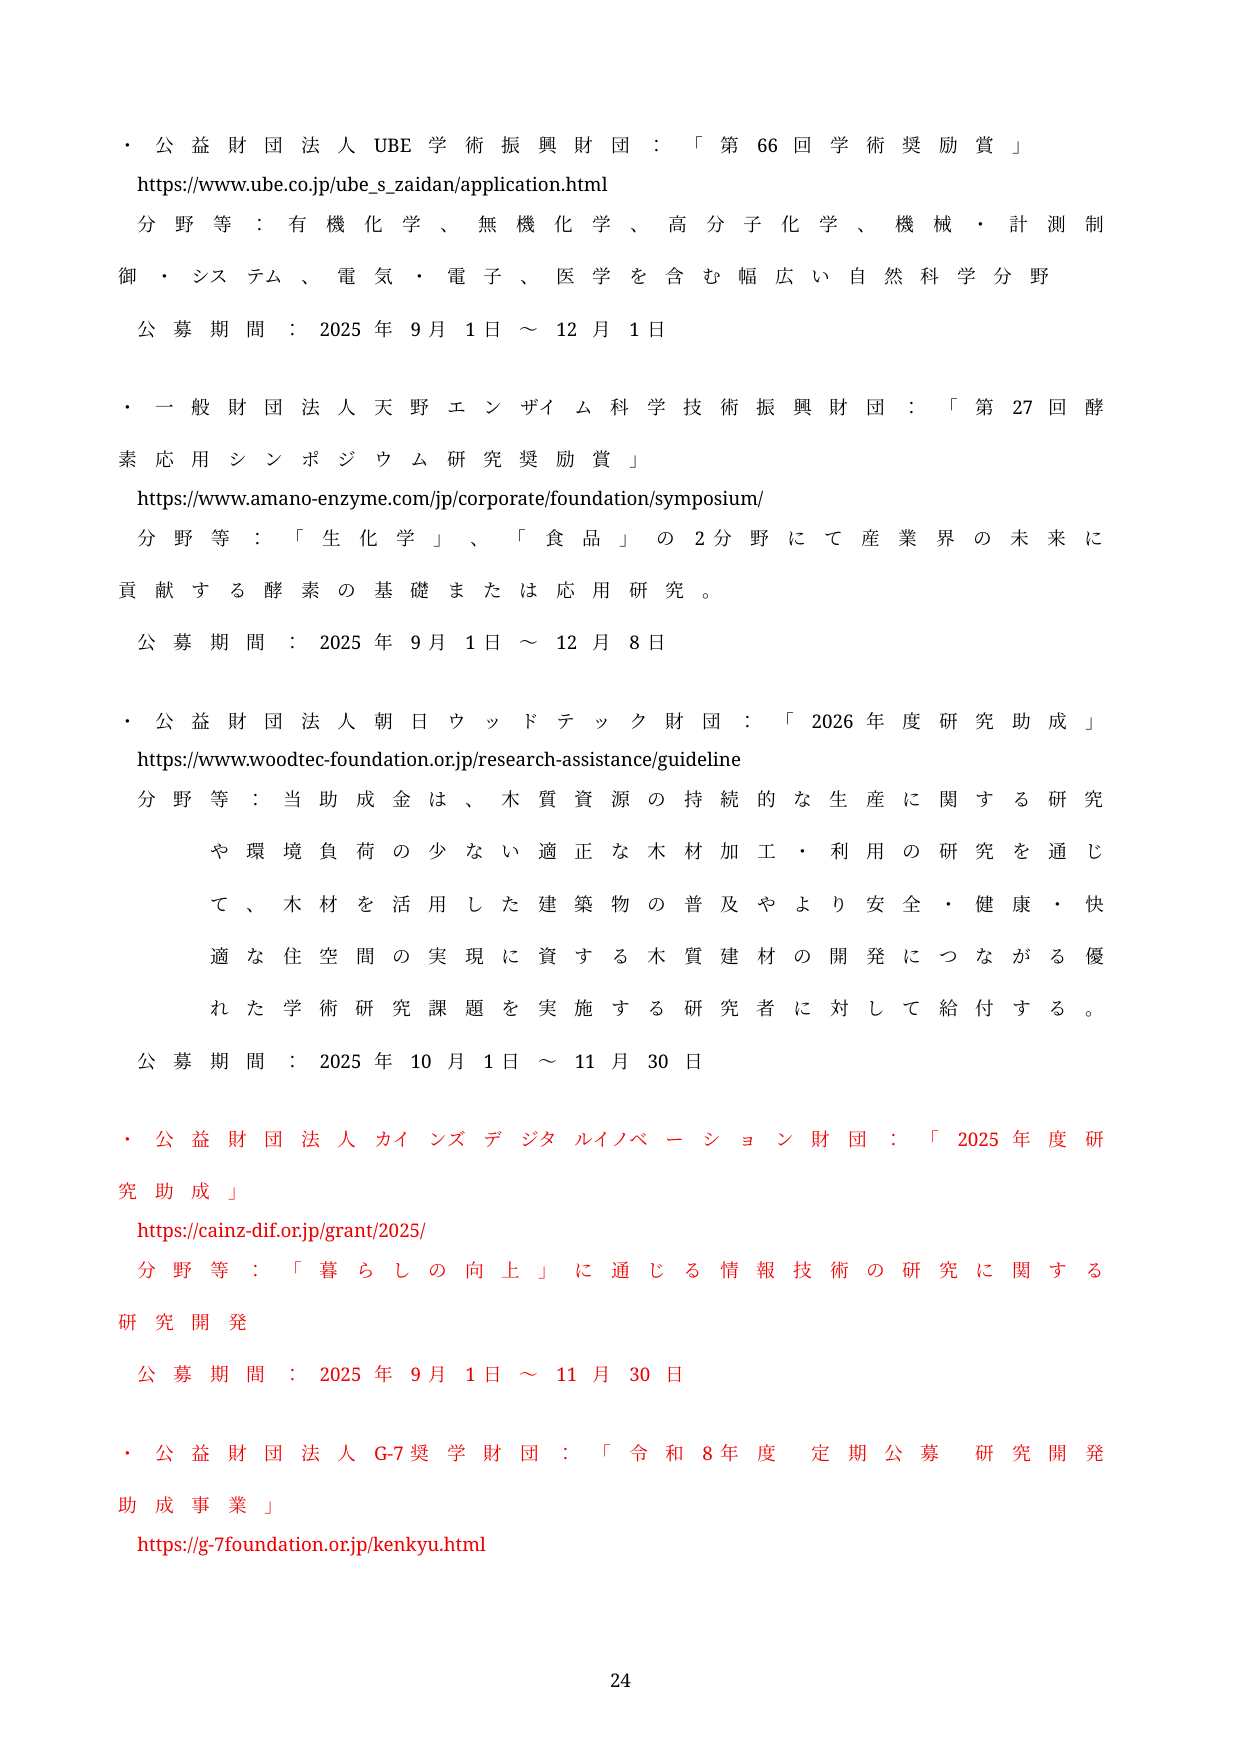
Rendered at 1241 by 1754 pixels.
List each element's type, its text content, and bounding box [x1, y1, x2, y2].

text 公募期間：2025年10月1日～11月30日 [119, 1034, 1121, 1086]
text 分野等：「暮らしの向上」に通じる情報技術の研究に関する研究開発 [119, 1243, 1121, 1348]
text ・公益財団法人G-7奨学財団：「令和8年度 定期公募 研究開発助成事業」 [119, 1426, 1121, 1531]
text https://www.ube.co.jp/ube_s_zaidan/application.html [119, 171, 1121, 197]
text 分野等：有機化学、無機化学、高分子化学、機械・計測制御・システム、電気・電子、医学を含む幅広い自然科学分野 [119, 197, 1121, 302]
text ・公益財団法人朝日ウッドテック財団：「2026年度研究助成」 [119, 694, 1121, 746]
text 公募期間：2025年9月1日～12月1日 [119, 302, 1121, 354]
text 公募期間：2025年9月1日～12月8日 [119, 616, 1121, 668]
text https://cainz-dif.or.jp/grant/2025/ [119, 1217, 1121, 1243]
text https://g-7foundation.or.jp/kenkyu.html [119, 1531, 1121, 1557]
text 分野等：「生化学」、「食品」の2分野にて産業界の未来に貢献する酵素の基礎または応用研究。 [119, 511, 1121, 616]
text https://www.amano-enzyme.com/jp/corporate/foundation/symposium/ [119, 485, 1121, 511]
text 公募期間：2025年9月1日～11月30日 [119, 1348, 1121, 1400]
text ・公益財団法人UBE学術振興財団：「第66回学術奨励賞」 [119, 119, 1121, 171]
text ・一般財団法人天野エンザイム科学技術振興財団：「第27回酵素応用シンポジウム研究奨励賞」 [119, 380, 1121, 485]
text 分野等：当助成金は、木質資源の持続的な生産に関する研究や環境負荷の少ない適正な木材加工・利用の研究を通じて、木材を活用した建築物の普及やより安全・健康・快適な住空間の実現に資する木質建材の開発につながる優れた学術研究課題を実施する研究者に対して給付する。 [137, 772, 1121, 1034]
text https://www.woodtec-foundation.or.jp/research-assistance/guideline [119, 746, 1121, 772]
text ・公益財団法人カインズデジタルイノベーション財団：「2025年度研究助成」 [119, 1112, 1121, 1217]
